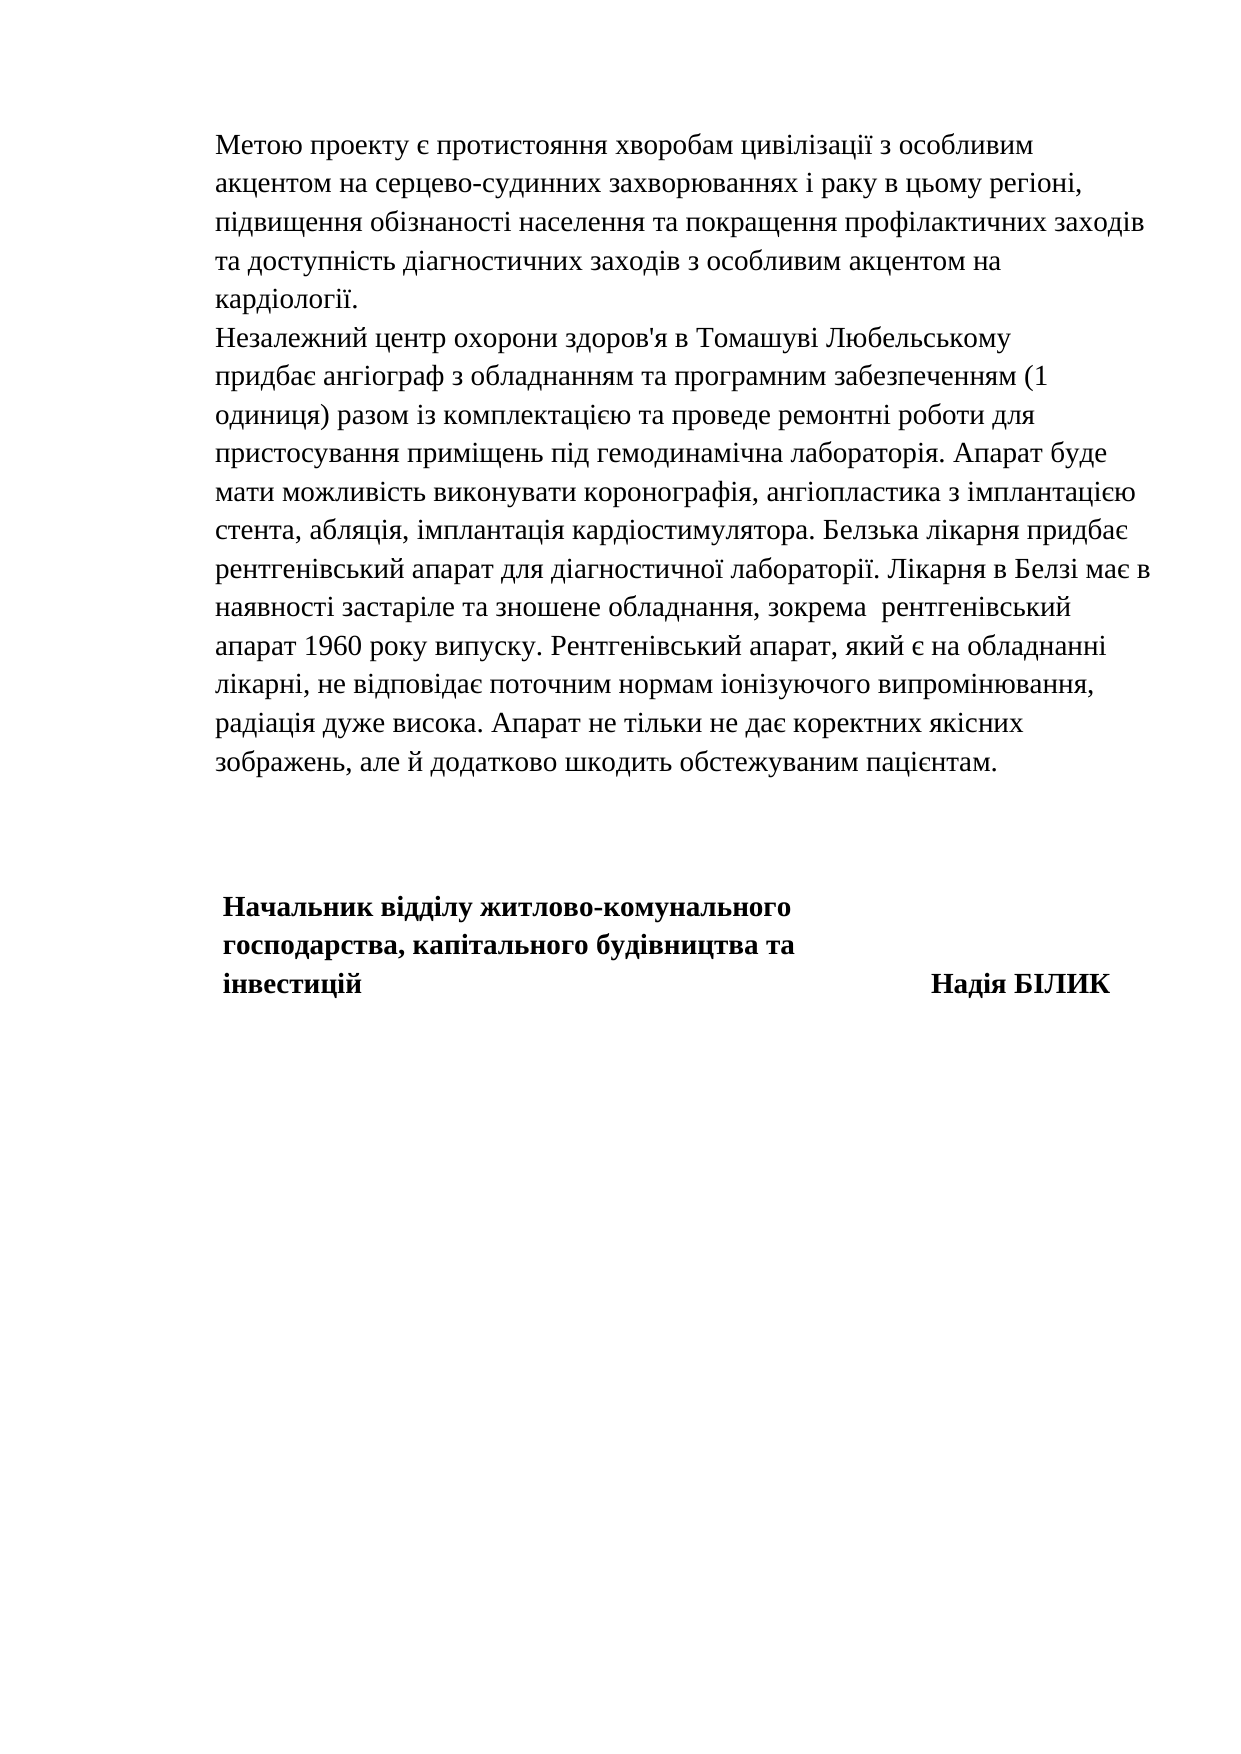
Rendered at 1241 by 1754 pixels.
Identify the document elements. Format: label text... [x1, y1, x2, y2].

list Незалежний центр охорони здоров'я в Томашуві Любельському [215, 320, 1152, 353]
list господарства, капітального будівництва та [223, 927, 1152, 961]
list Начальник відділу житлово-комунального [223, 889, 1152, 922]
list інвестицій Надія БІЛИК [223, 966, 1152, 999]
list придбає ангіограф з обладнанням та програмним забезпеченням (1 одиниця) разом із комплектацією та проведе ремонтні роботи для пристосування приміщень під гемодинамічна лабораторія. Апарат буде мати можливість виконувати коронографія, ангіопластика з імплантацією стента, абляція, імплантація кардіостимулятора. Белзька лікарня придбає рентгенівський апарат для діагностичної лабораторії. Лікарня в Белзі має в наявності застаріле та зношене обладнання, зокрема рентгенівський апарат 1960 року випуску. Рентгенівський апарат, який є на обладнанні лікарні, не відповідає поточним нормам іонізуючого випромінювання, радіація дуже висока. Апарат не тільки не дає коректних якісних зображень, але й додатково шкодить обстежуваним пацієнтам. [215, 358, 1152, 777]
list Метою проекту є протистояння хворобам цивілізації з особливим акцентом на серцево-судинних захворюваннях і раку в цьому регіоні, підвищення обізнаності населення та покращення профілактичних заходів та доступність діагностичних заходів з особливим акцентом на кардіології. [215, 127, 1152, 315]
